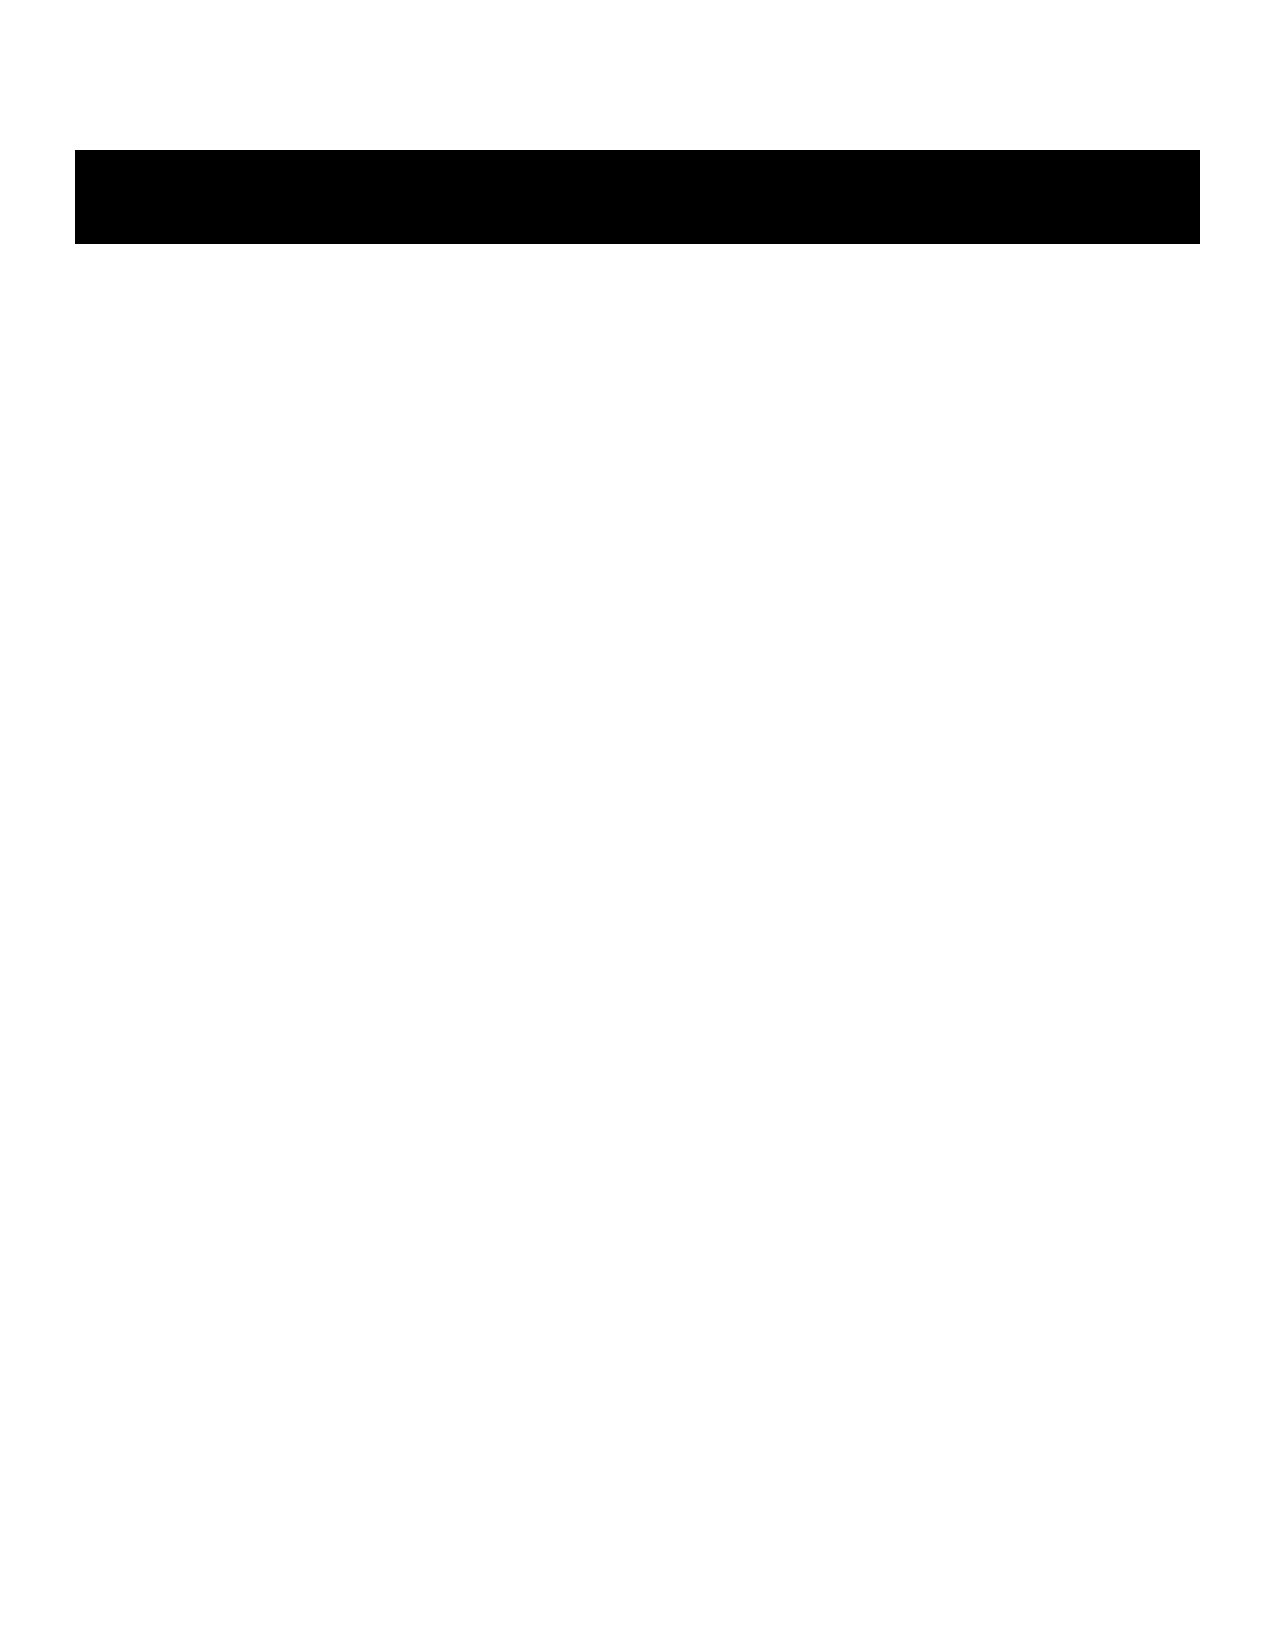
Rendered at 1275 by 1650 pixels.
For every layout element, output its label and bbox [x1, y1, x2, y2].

table_cell [75, 150, 1200, 244]
